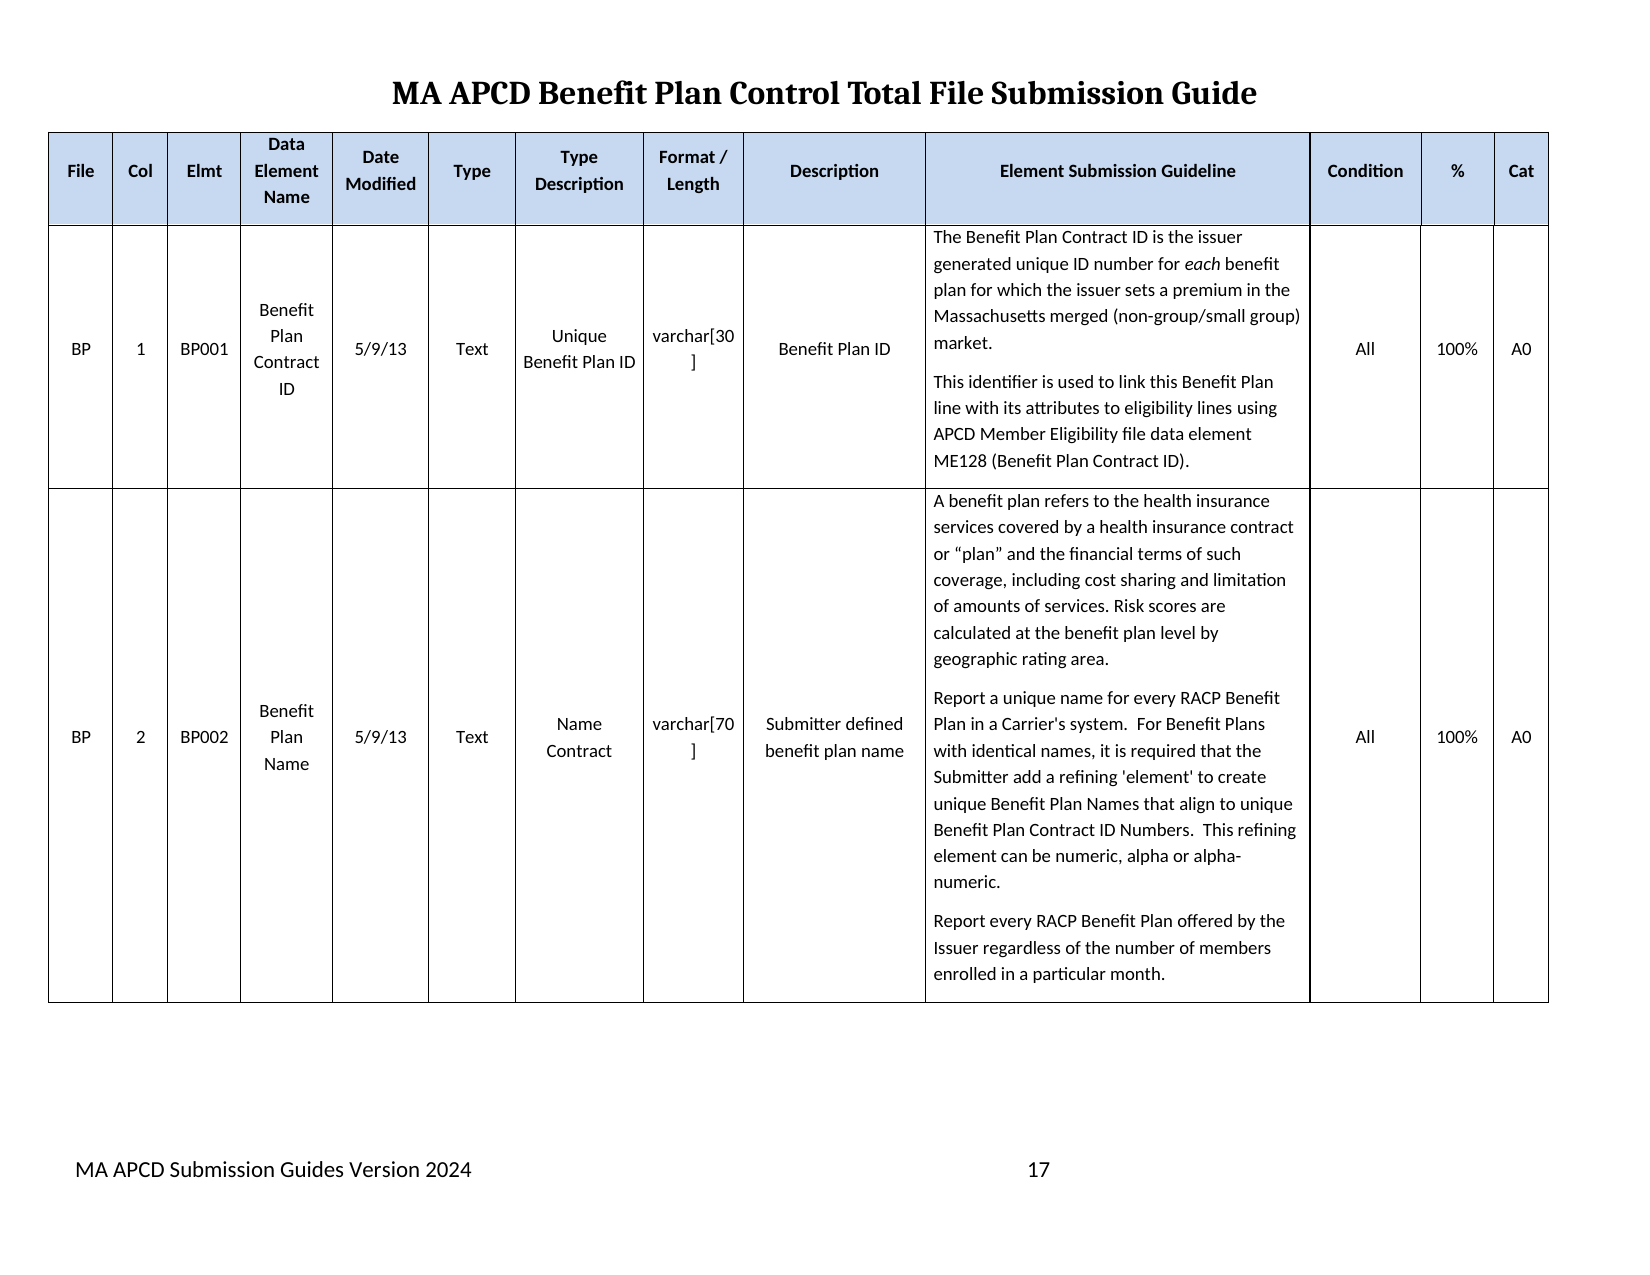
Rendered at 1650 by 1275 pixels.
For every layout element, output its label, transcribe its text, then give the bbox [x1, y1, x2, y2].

table_cell varchar[30] [644, 226, 743, 488]
table_cell Unique Benefit Plan ID [516, 226, 643, 488]
table_cell 5/9/13 [333, 226, 428, 488]
table_cell Text [429, 489, 515, 1002]
table_cell Benefit Plan Name [241, 489, 332, 1002]
table_cell Text [429, 226, 515, 488]
table_cell 1 [113, 226, 167, 488]
table_cell Benefit Plan Contract ID [241, 226, 332, 488]
table_header Cat [1495, 133, 1548, 224]
table_cell Benefit Plan ID [744, 226, 925, 488]
table_header Description [744, 133, 925, 224]
table_cell All [1311, 226, 1420, 488]
table_cell A0 [1494, 489, 1548, 1002]
table_cell All [1311, 489, 1420, 1002]
table_cell 2 [113, 489, 167, 1002]
table_cell BP002 [168, 489, 240, 1002]
table_header File [49, 133, 112, 224]
table_cell 100% [1421, 489, 1493, 1002]
table_cell A benefit plan refers to the health insurance services covered by a health insurance contract or “plan” and the financial terms of such coverage, including cost sharing and limitation of amounts of services. Risk scores are calculated at the benefit plan level by geographic rating area. Report a unique name for every RACP Benefit Plan in a Carrier's system. For Benefit Plans with identical names, it is required that the Submitter add a refining 'element' to create unique Benefit Plan Names that align to unique Benefit Plan Contract ID Numbers. This refining element can be numeric, alpha or alpha-numeric. Report every RACP Benefit Plan offered by the Issuer regardless of the number of members enrolled in a particular month. [926, 489, 1309, 1002]
table_cell BP001 [168, 226, 240, 488]
table_header Element Submission Guideline [926, 133, 1309, 224]
table_header Format / Length [644, 133, 743, 224]
table_header Elmt [168, 133, 240, 224]
table_cell Submitter defined benefit plan name [744, 489, 925, 1002]
table_cell BP [49, 489, 112, 1002]
table_header % [1422, 133, 1494, 224]
table_header Type Description [516, 133, 643, 224]
table_cell varchar[70] [644, 489, 743, 1002]
table_header Type [429, 133, 515, 224]
table_cell The Benefit Plan Contract ID is the issuer generated unique ID number for each benefit plan for which the issuer sets a premium in the Massachusetts merged (non-group/small group) market. This identifier is used to link this Benefit Plan line with its attributes to eligibility lines using APCD Member Eligibility file data element ME128 (Benefit Plan Contract ID). [926, 226, 1309, 488]
table_header Date Modified [333, 133, 428, 224]
table_header Data Element Name [241, 133, 332, 224]
table_header Condition [1311, 133, 1421, 224]
table_header Col [113, 133, 167, 224]
table_cell BP [49, 226, 112, 488]
table_cell 100% [1421, 226, 1493, 488]
table_cell A0 [1494, 226, 1548, 488]
table_cell 5/9/13 [333, 489, 428, 1002]
table_cell Name Contract [516, 489, 643, 1002]
